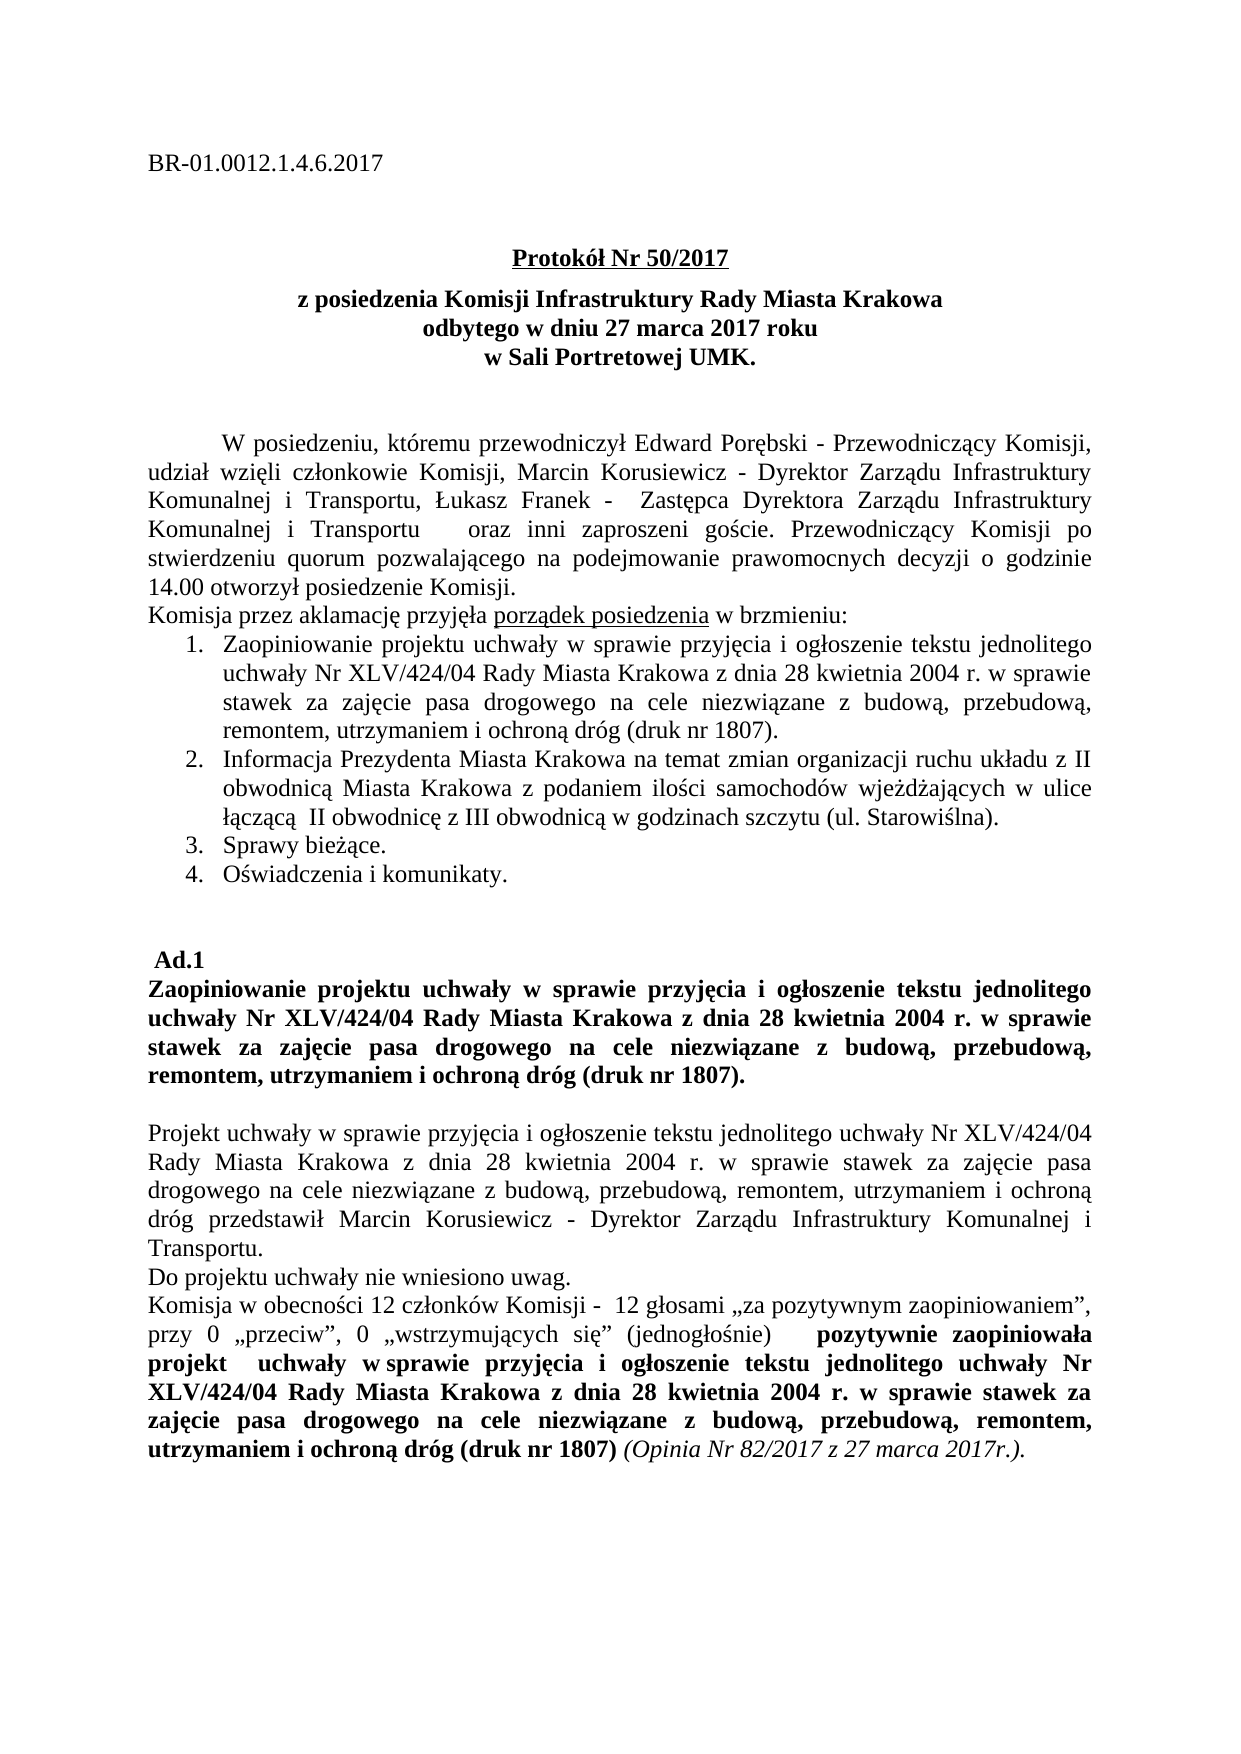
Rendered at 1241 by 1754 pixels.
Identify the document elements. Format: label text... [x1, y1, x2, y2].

list Oświadczenia i komunikaty. [185, 859, 1093, 888]
text z posiedzenia Komisji Infrastruktury Rady Miasta Krakowa [148, 284, 1093, 313]
list Informacja Prezydenta Miasta Krakowa na temat zmian organizacji ruchu układu z II obwodnicą Miasta Krakowa z podaniem ilości samochodów wjeżdżających w ulice łączącą II obwodnicę z III obwodnicą w godzinach szczytu (ul. Starowiślna). [185, 744, 1093, 831]
text Projekt uchwały w sprawie przyjęcia i ogłoszenie tekstu jednolitego uchwały Nr XLV/424/04 Rady Miasta Krakowa z dnia 28 kwietnia 2004 r. w sprawie stawek za zajęcie pasa drogowego na cele niezwiązane z budową, przebudową, remontem, utrzymaniem i ochroną dróg przedstawił Marcin Korusiewicz - Dyrektor Zarządu Infrastruktury Komunalnej i Transportu. [148, 1118, 1093, 1262]
text BR-01.0012.1.4.6.2017 [148, 148, 1093, 176]
text Komisja przez aklamację przyjęła porządek posiedzenia w brzmieniu: [148, 601, 1093, 629]
text Ad.1 [148, 946, 1093, 974]
text Zaopiniowanie projektu uchwały w sprawie przyjęcia i ogłoszenie tekstu jednolitego uchwały Nr XLV/424/04 Rady Miasta Krakowa z dnia 28 kwietnia 2004 r. w sprawie stawek za zajęcie pasa drogowego na cele niezwiązane z budową, przebudową, remontem, utrzymaniem i ochroną dróg (druk nr 1807). [148, 974, 1093, 1089]
subtitle Protokół Nr 50/2017 [148, 243, 1093, 272]
text W posiedzeniu, któremu przewodniczył Edward Porębski - Przewodniczący Komisji, udział wzięli członkowie Komisji, Marcin Korusiewicz - Dyrektor Zarządu Infrastruktury Komunalnej i Transportu, Łukasz Franek - Zastępca Dyrektora Zarządu Infrastruktury Komunalnej i Transportu oraz inni zaproszeni goście. Przewodniczący Komisji po stwierdzeniu quorum pozwalającego na podejmowanie prawomocnych decyzji o godzinie 14.00 otworzył posiedzenie Komisji. [148, 428, 1093, 601]
text w Sali Portretowej UMK. [148, 342, 1093, 371]
text Komisja w obecności 12 członków Komisji - 12 głosami „za pozytywnym zaopiniowaniem”, przy 0 „przeciw”, 0 „wstrzymujących się” (jednogłośnie) pozytywnie zaopiniowała projekt uchwały w sprawie przyjęcia i ogłoszenie tekstu jednolitego uchwały Nr XLV/424/04 Rady Miasta Krakowa z dnia 28 kwietnia 2004 r. w sprawie stawek za zajęcie pasa drogowego na cele niezwiązane z budową, przebudową, remontem, utrzymaniem i ochroną dróg (druk nr 1807) (Opinia Nr 82/2017 z 27 marca 2017r.). [148, 1291, 1093, 1463]
list Sprawy bieżące. [185, 831, 1093, 859]
list Zaopiniowanie projektu uchwały w sprawie przyjęcia i ogłoszenie tekstu jednolitego uchwały Nr XLV/424/04 Rady Miasta Krakowa z dnia 28 kwietnia 2004 r. w sprawie stawek za zajęcie pasa drogowego na cele niezwiązane z budową, przebudową, remontem, utrzymaniem i ochroną dróg (druk nr 1807). [185, 629, 1093, 744]
text odbytego w dniu 27 marca 2017 roku [148, 313, 1093, 342]
text Do projektu uchwały nie wniesiono uwag. [148, 1262, 1093, 1291]
